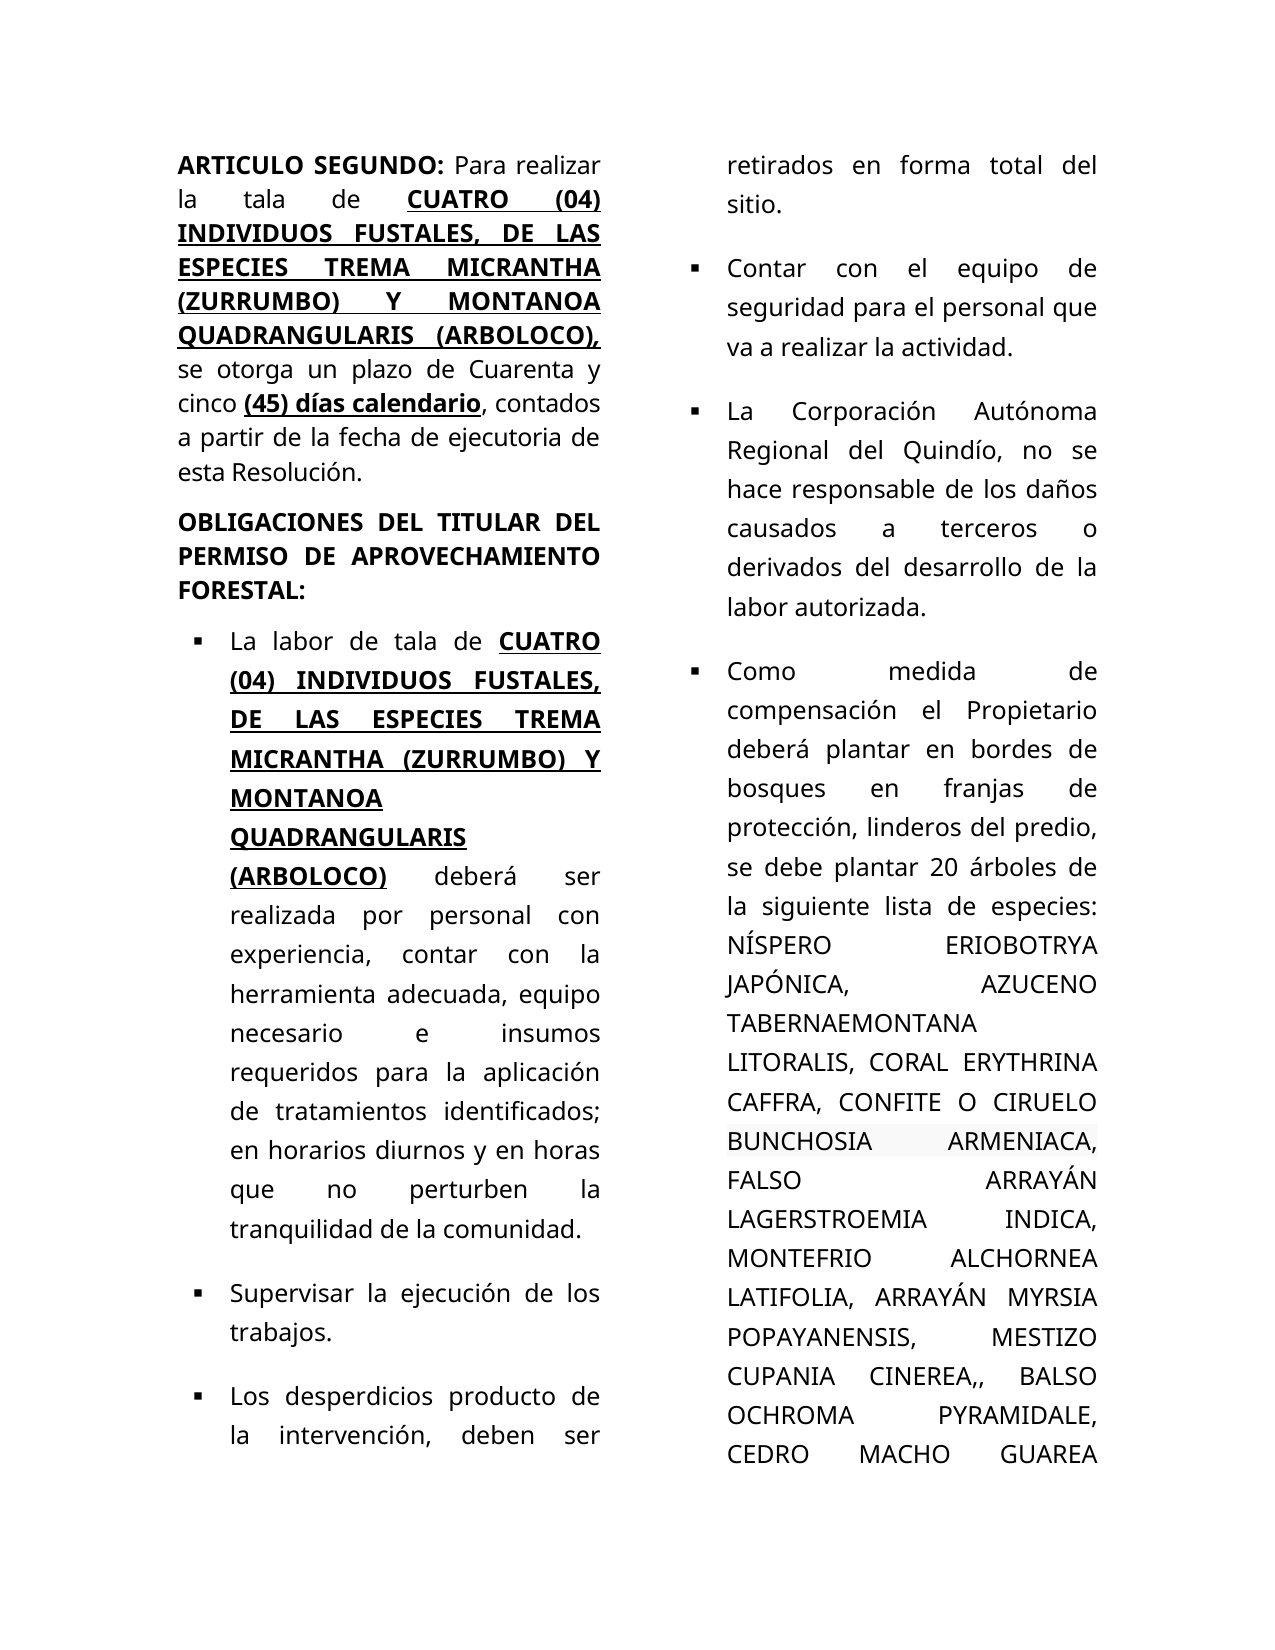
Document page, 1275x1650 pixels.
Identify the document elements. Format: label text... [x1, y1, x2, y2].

list Los desperdicios producto de la intervención, deben ser retirados en forma total del sitio. [689, 148, 1098, 221]
text ARTICULO SEGUNDO: Para realizar la tala de CUATRO (04) INDIVIDUOS FUSTALES, DE LAS ESPECIES TREMA MICRANTHA (ZURRUMBO) Y MONTANOA QUADRANGULARIS (ARBOLOCO), se otorga un plazo de Cuarenta y cinco (45) días calendario, contados a partir de la fecha de ejecutoria de esta Resolución. [177, 148, 601, 244]
text OBLIGACIONES DEL TITULAR DEL PERMISO DE APROVECHAMIENTO FORESTAL: [177, 505, 601, 607]
list Contar con el equipo de seguridad para el personal que va a realizar la actividad. [689, 251, 1098, 363]
list La Corporación Autónoma Regional del Quindío, no se hace responsable de los daños causados a terceros o derivados del desarrollo de la labor autorizada. [689, 393, 1098, 623]
text ARTICULO SEGUNDO: Para realizar la tala de CUATRO (04) INDIVIDUOS FUSTALES, DE LAS ESPECIES TREMA MICRANTHA (ZURRUMBO) Y MONTANOA QUADRANGULARIS (ARBOLOCO), se otorga un plazo de Cuarenta y cinco (45) días calendario, contados a partir de la fecha de ejecutoria de esta Resolución. [177, 349, 601, 488]
list Los desperdicios producto de la intervención, deben ser retirados en forma total del sitio. [192, 1379, 601, 1452]
list Supervisar la ejecución de los trabajos. [192, 1275, 601, 1349]
list La labor de tala de CUATRO (04) INDIVIDUOS FUSTALES, DE LAS ESPECIES TREMA MICRANTHA (ZURRUMBO) Y MONTANOA QUADRANGULARIS (ARBOLOCO) deberá ser realizada por personal con experiencia, contar con la herramienta adecuada, equipo necesario e insumos requeridos para la aplicación de tratamientos identificados; en horarios diurnos y en horas que no perturben la tranquilidad de la comunidad. [192, 624, 601, 1245]
